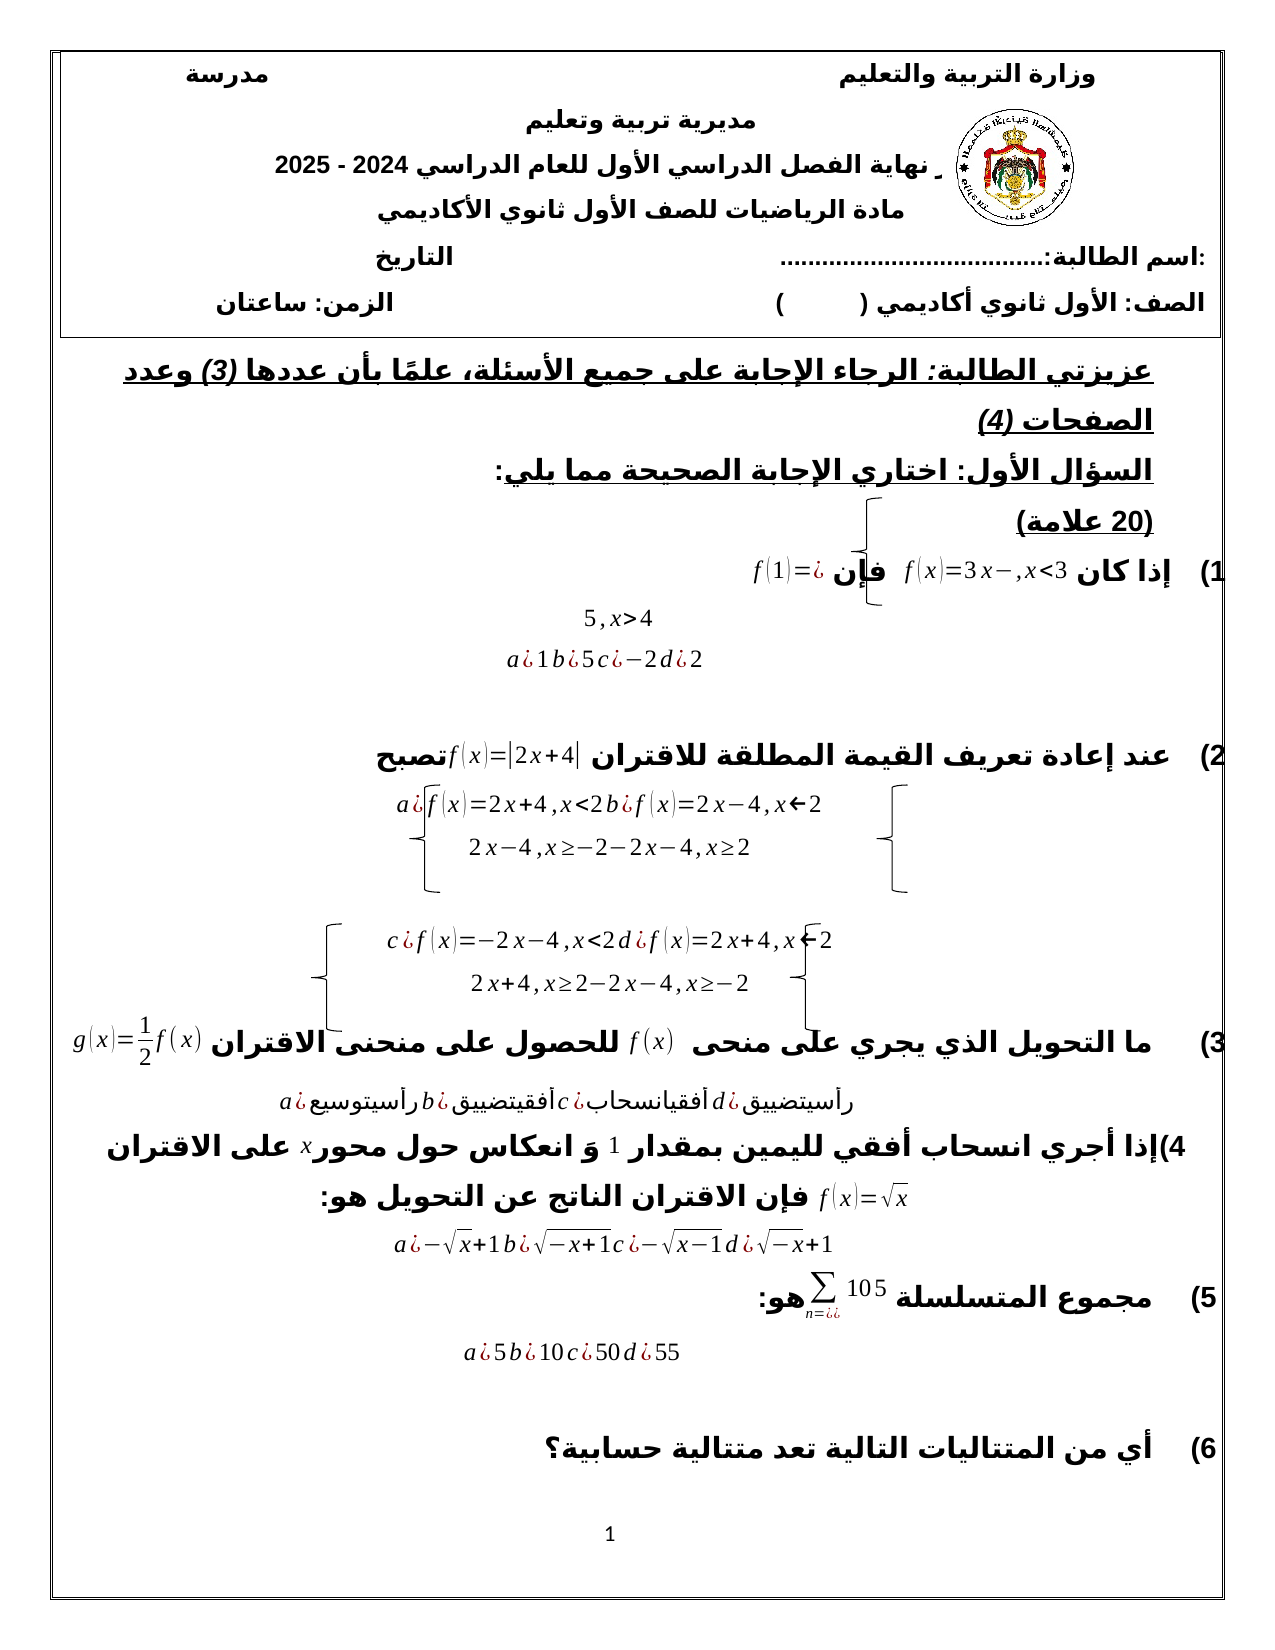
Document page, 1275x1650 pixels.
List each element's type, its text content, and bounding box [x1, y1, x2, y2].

text عزيزتي الطالبة: الرجاء الإجابة على جميع الأسئلة، علمًا بأن عددها (3) وعدد الصفحات (4) [66, 353, 1153, 437]
list عند إعادة تعريف القيمة المطلقة للاقتران تصبح [66, 738, 1200, 772]
list مجموع المتسلسلة هو: [66, 1271, 1191, 1322]
list إذا أجري انسحاب أفقي لليمين بمقدار وَ انعكاس حول محور على الاقتران فإن الاقتران الناتج عن التحويل هو: [66, 1129, 1200, 1257]
list أي من المتتاليات التالية تعد متتالية حسابية؟ [66, 1431, 1191, 1464]
list إذا كان فإن [868, 554, 1200, 587]
text السؤال الأول: اختاري الإجابة الصحيحة مما يلي: (20 علامة) [66, 453, 1153, 537]
list إذا كان فإن [66, 554, 866, 587]
list ما التحويل الذي يجري على منحى للحصول على منحنى الاقتران [66, 1012, 1209, 1071]
